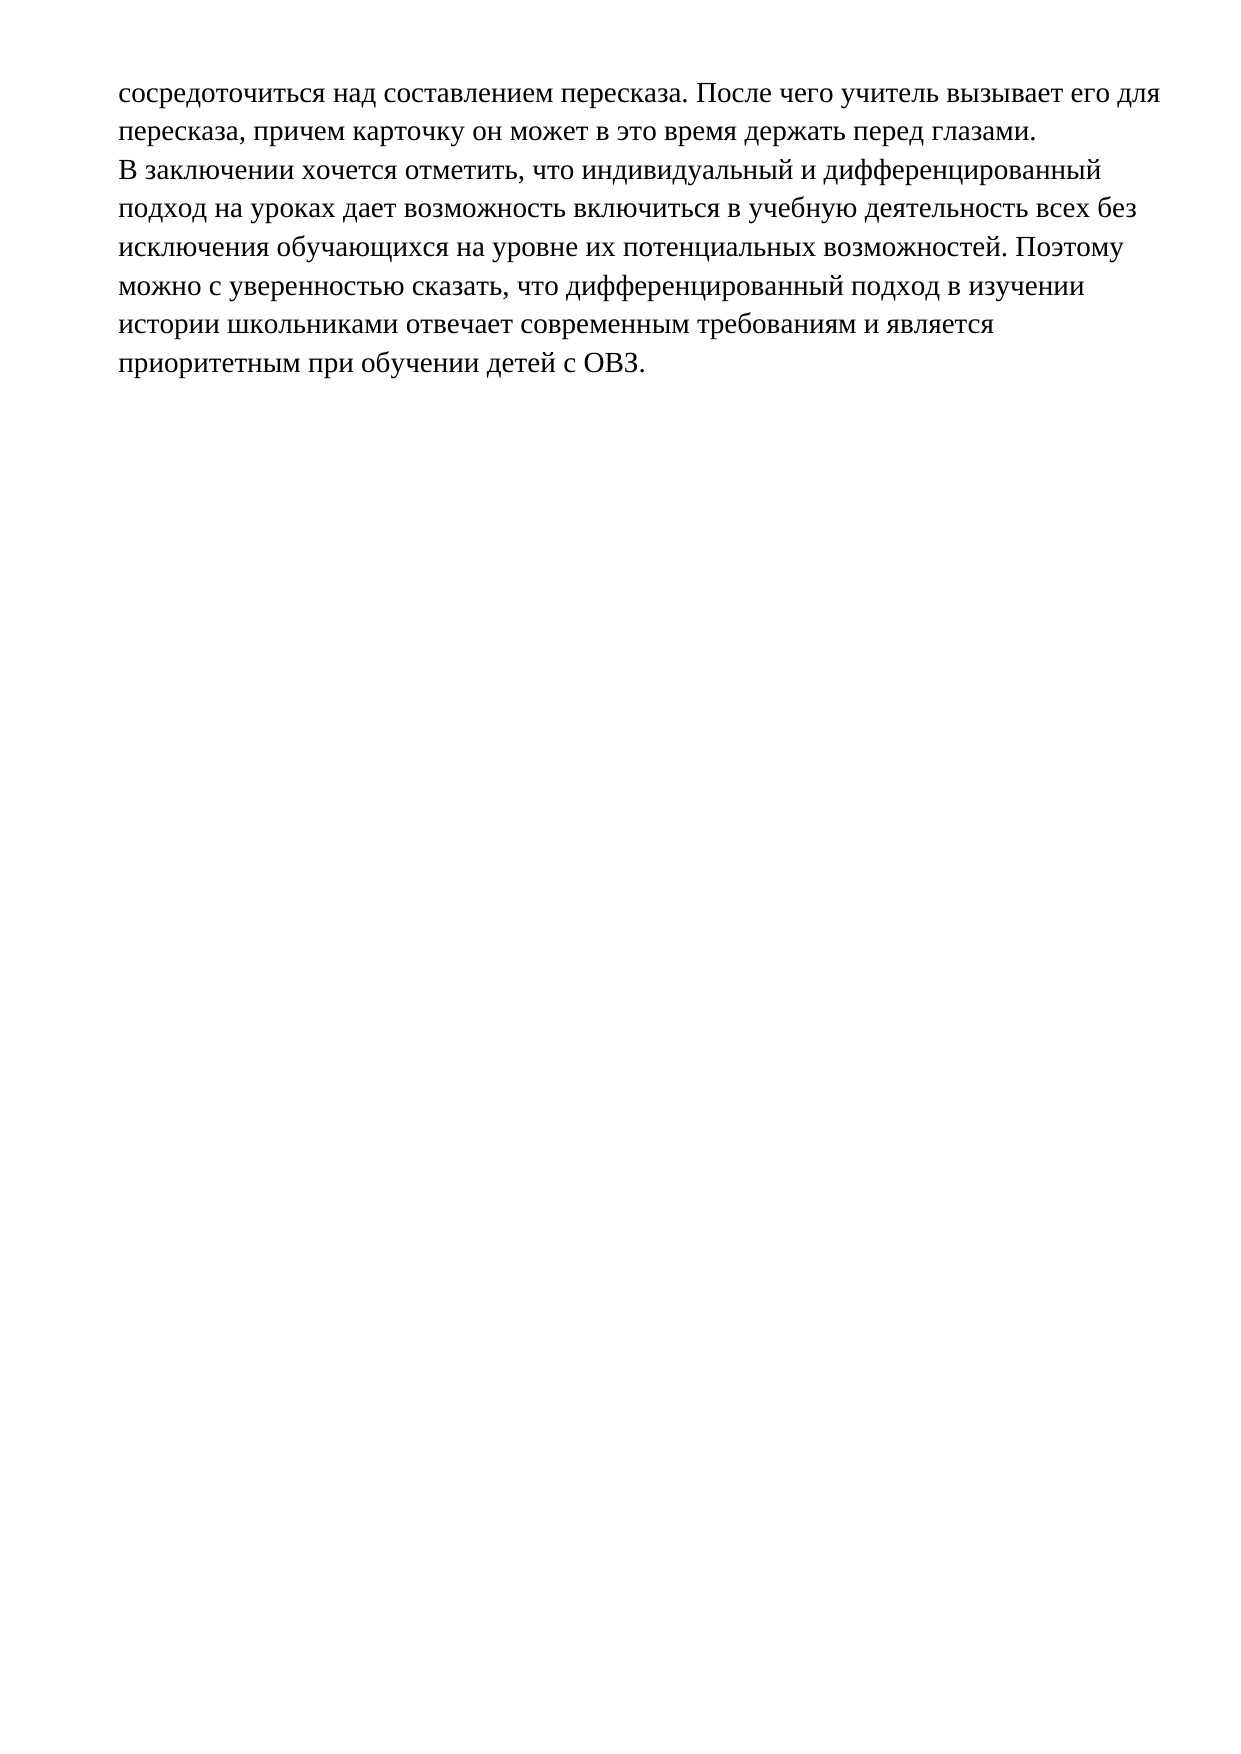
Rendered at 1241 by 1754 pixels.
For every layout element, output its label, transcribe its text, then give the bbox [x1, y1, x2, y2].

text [118, 75, 1166, 147]
text В заключении хочется отметить, что индивидуальный и дифференцированный подход на уроках дает возможность включиться в учебную деятельность всех без исключения обучающихся на уровне их потенциальных возможностей. Поэтому можно с уверенностью сказать, что дифференцированный подход в изучении истории школьниками отвечает современным требованиям и является приоритетным при обучении детей с ОВЗ. [118, 152, 1166, 378]
